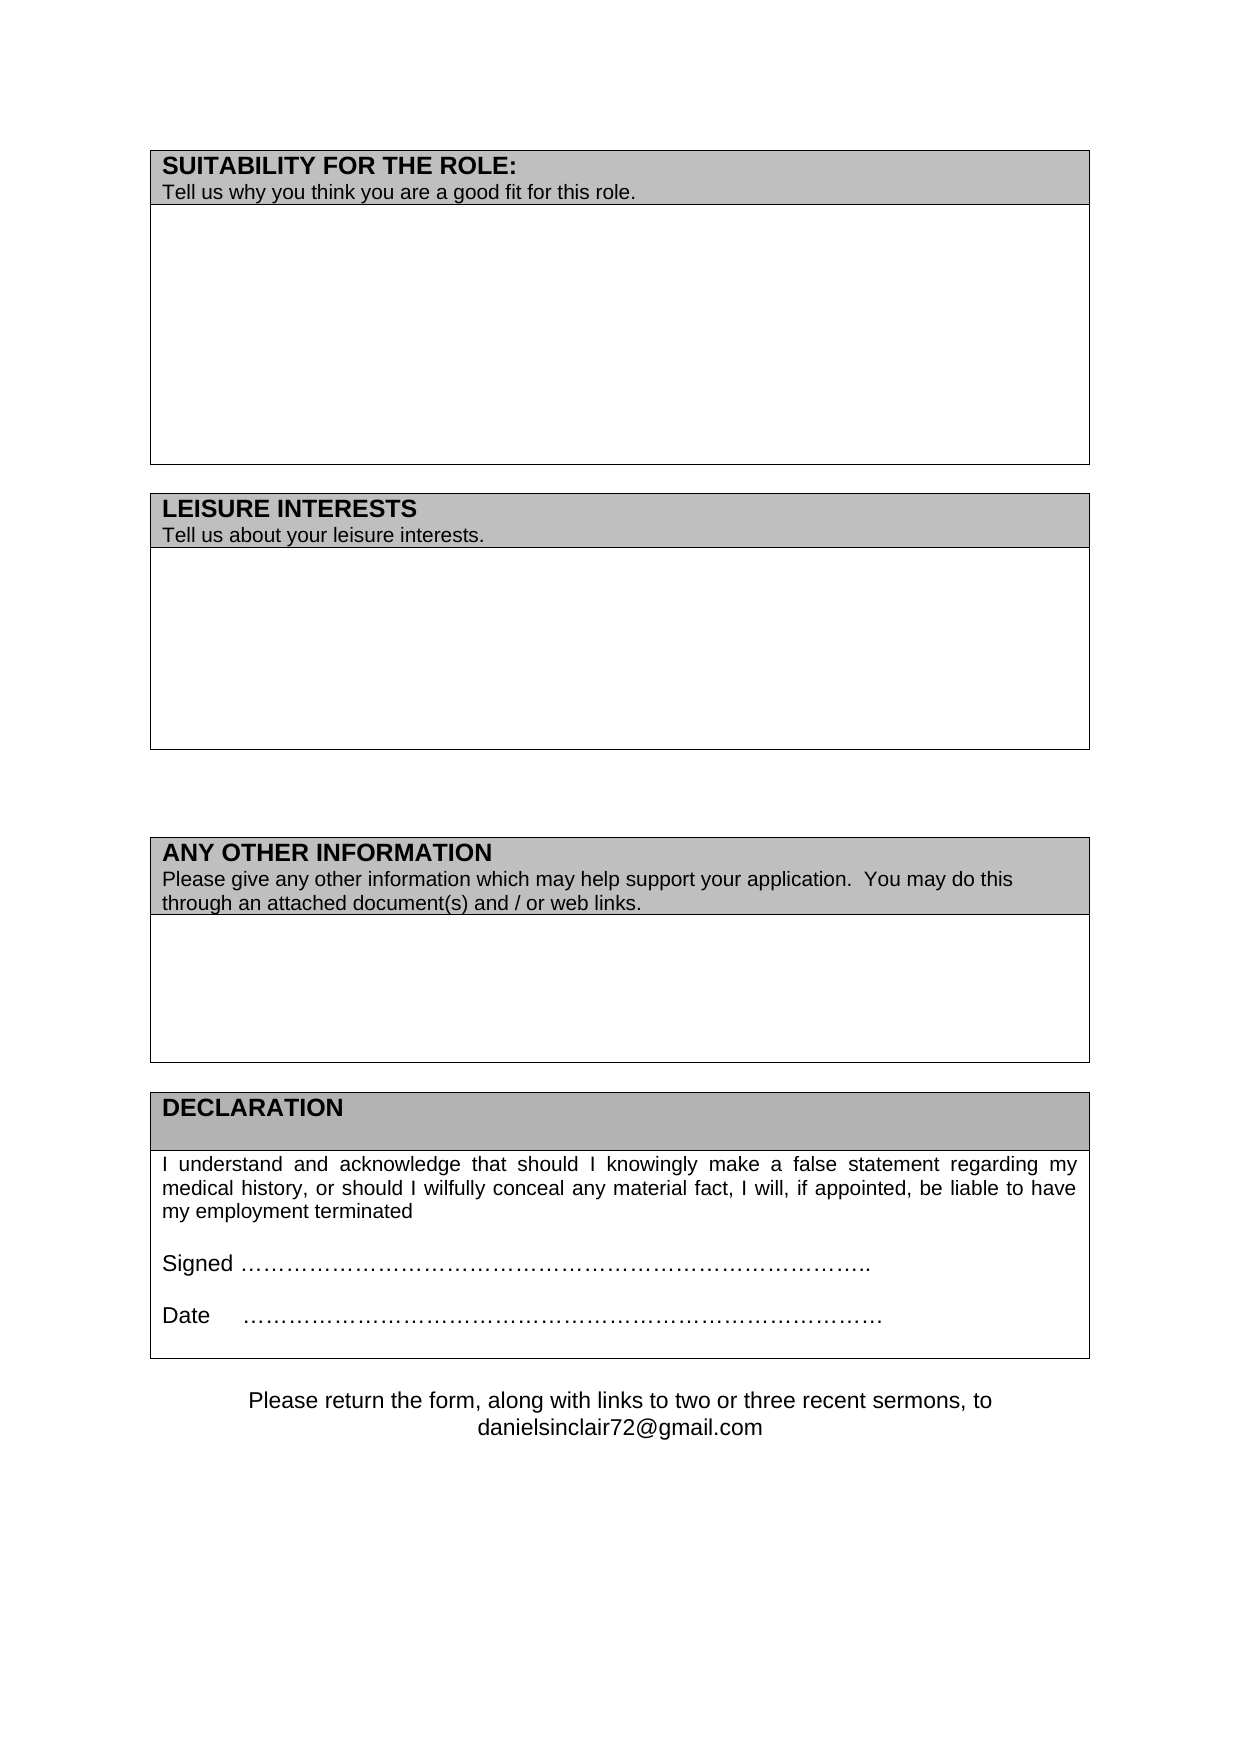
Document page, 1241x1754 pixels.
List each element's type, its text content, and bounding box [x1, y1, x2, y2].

text Please return the form, along with links to two or three recent sermons, to danielsinclair72@gmail.com [150, 1387, 1090, 1440]
table_header LEISURE INTERESTS Tell us about your leisure interests. [151, 494, 1089, 547]
table_cell [151, 548, 1089, 749]
table_cell [151, 205, 1089, 463]
table_cell I understand and acknowledge that should I knowingly make a false statement regarding my medical history, or should I wilfully conceal any material fact, I will, if appointed, be liable to have my employment terminated Signed ……………………………………………………………………….. Date ………………………………………………………………………… [151, 1151, 1089, 1357]
table_cell [151, 915, 1089, 1062]
table_header ANY OTHER INFORMATION Please give any other information which may help support your application. You may do this through an attached document(s) and / or web links. [151, 838, 1089, 914]
table_header DECLARATION [151, 1093, 1089, 1150]
table_header SUITABILITY FOR THE ROLE: Tell us why you think you are a good fit for this role. [151, 151, 1089, 204]
